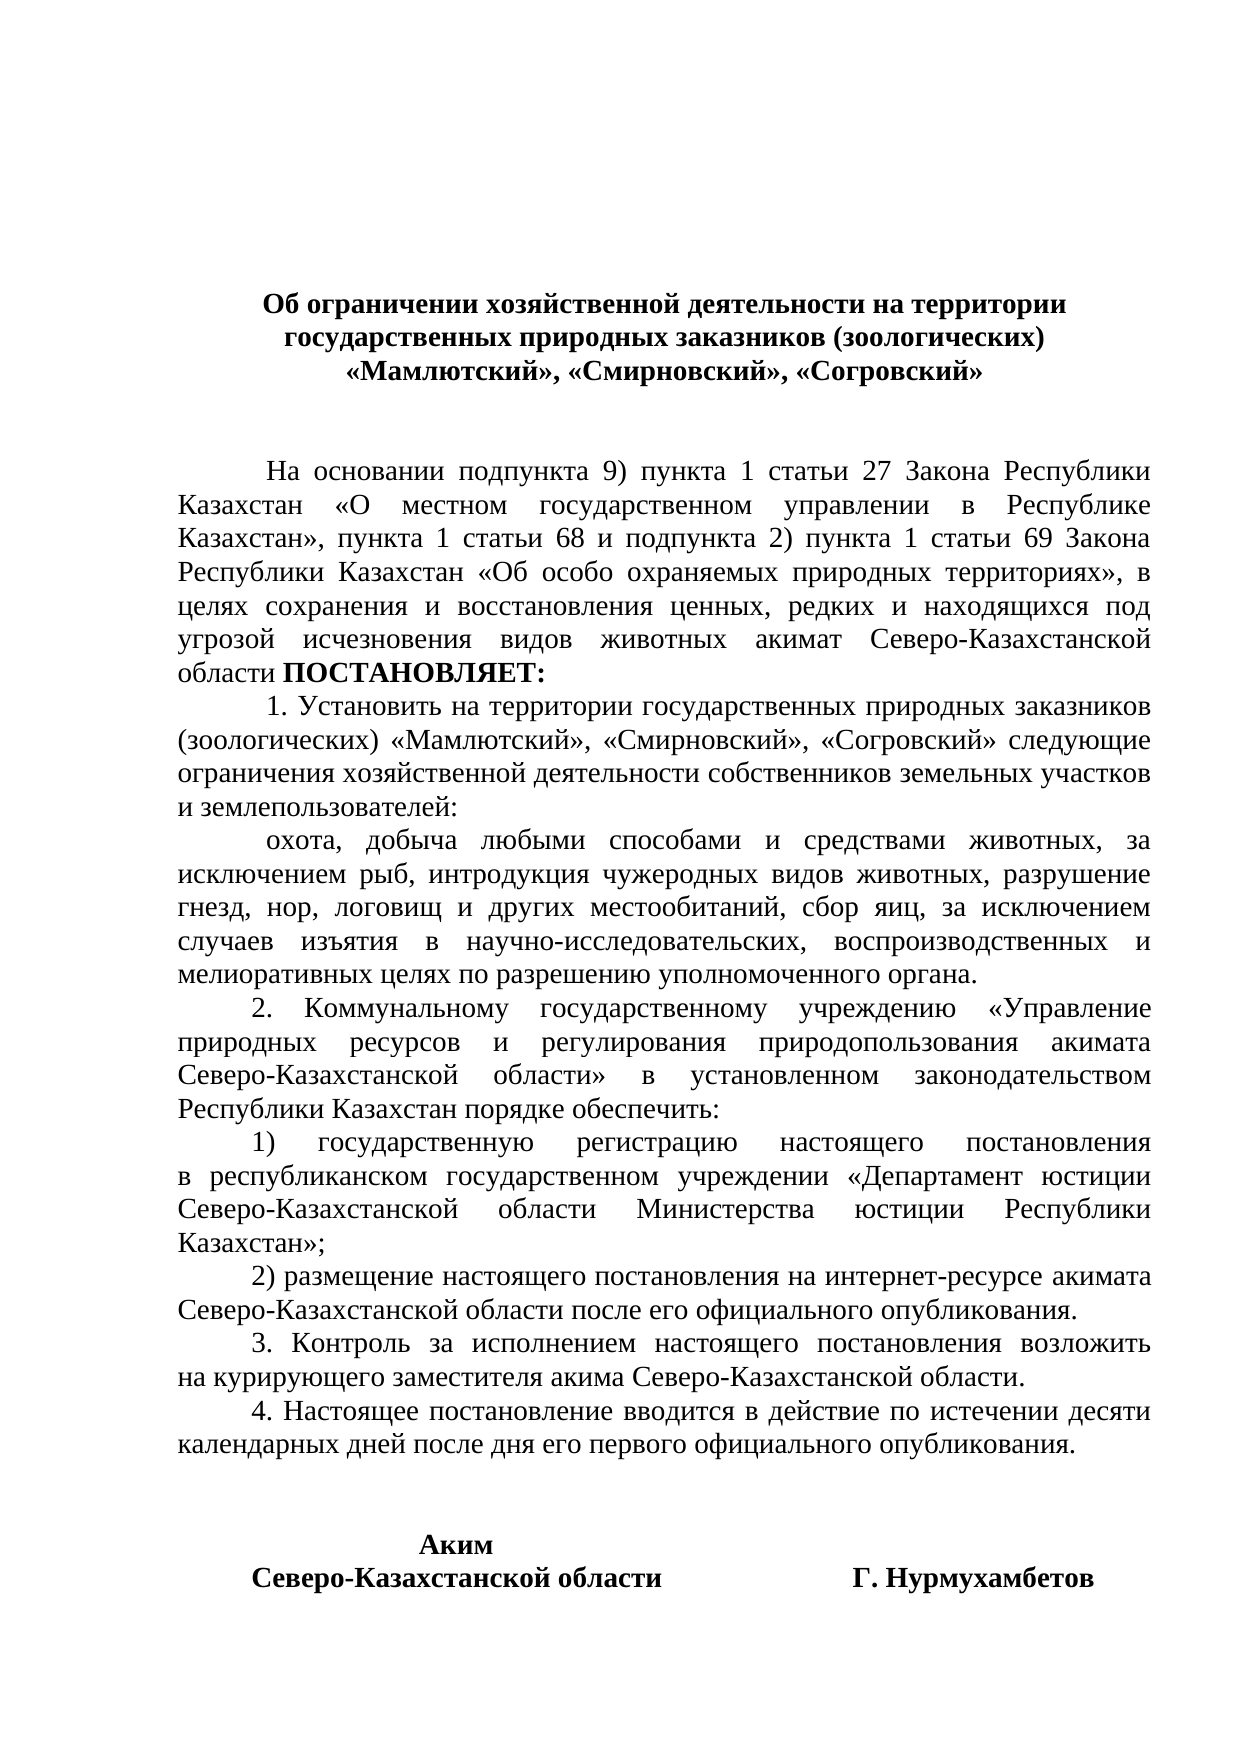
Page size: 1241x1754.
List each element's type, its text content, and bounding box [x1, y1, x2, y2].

text 3. Контроль за исполнением настоящего постановления возложить на курирующего заместителя акима Северо-Казахстанской области. [177, 1326, 1152, 1393]
text 2. Коммунальному государственному учреждению «Управление природных ресурсов и регулирования природопользования акимата Северо-Казахстанской области» в установленном законодательством Республики Казахстан порядке обеспечить: [177, 990, 988, 1024]
text Об ограничении хозяйственной деятельности на территории [177, 286, 1152, 319]
text 1. Установить на территории государственных природных заказников (зоологических) «Мамлютский», «Смирновский», «Согровский» следующие ограничения хозяйственной деятельности собственников земельных участков и землепользователей: [177, 688, 1152, 822]
text охота, добыча любыми способами и средствами животных, за исключением рыб, интродукция чужеродных видов животных, разрушение гнезд, нор, логовищ и других местообитаний, сбор яиц, за исключением случаев изъятия в научно-исследовательских, воспроизводственных и мелиоративных целях по разрешению уполномоченного органа. [177, 822, 1152, 990]
text 1) государственную регистрацию настоящего постановления в республиканском государственном учреждении «Департамент юстиции Северо-Казахстанской области Министерства юстиции Республики Казахстан»; [177, 1124, 1152, 1258]
text На основании подпункта 9) пункта 1 статьи 27 Закона Республики Казахстан «О местном государственном управлении в Республике Казахстан», пункта 1 статьи 68 и подпункта 2) пункта 1 статьи 69 Закона Республики Казахстан «Об особо охраняемых природных территориях», в целях сохранения и восстановления ценных, редких и находящихся под угрозой исчезновения видов животных акимат Северо-Казахстанской области ПОСТАНОВЛЯЕТ: [177, 453, 1152, 688]
text государственных природных заказников (зоологических) [177, 319, 1152, 353]
text Северо-Казахстанской области Г. Нурмухамбетов [177, 1560, 1152, 1594]
text Аким [177, 1527, 1152, 1560]
text 2) размещение настоящего постановления на интернет-ресурсе акимата Северо-Казахстанской области после его официального опубликования. [177, 1258, 1152, 1326]
text «Мамлютский», «Смирновский», «Согровский» [177, 353, 1152, 386]
text 4. Настоящее постановление вводится в действие по истечении десяти календарных дней после дня его первого официального опубликования. [177, 1393, 1152, 1460]
text 2. Коммунальному государственному учреждению «Управление природных ресурсов и регулирования природопользования акимата Северо-Казахстанской области» в установленном законодательством Республики Казахстан порядке обеспечить: [177, 1057, 1152, 1124]
